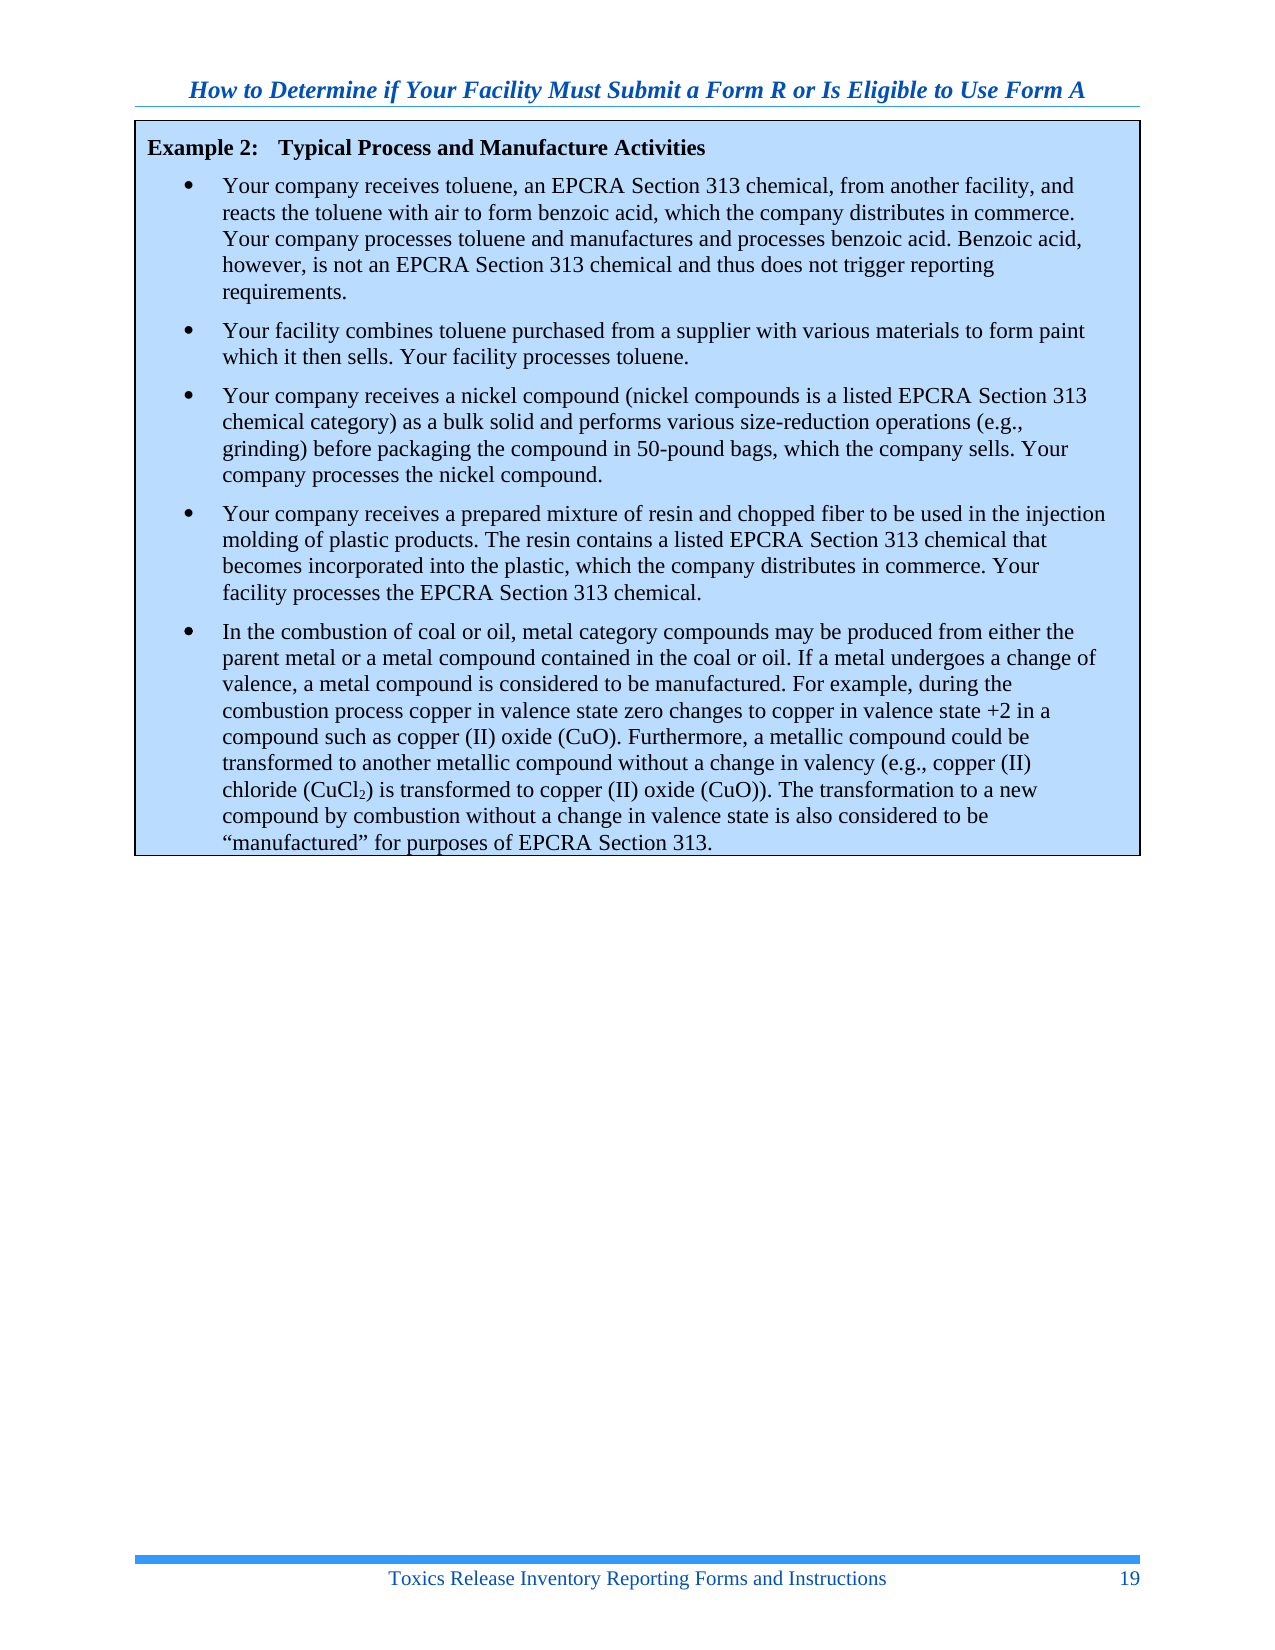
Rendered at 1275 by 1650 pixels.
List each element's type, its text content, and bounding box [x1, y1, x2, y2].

table_header Example 2: Typical Process and Manufacture Activities Your company receives toluene, an EPCRA Section 313 chemical, from another facility, and reacts the toluene with air to form benzoic acid, which the company distributes in commerce. Your company processes toluene and manufactures and processes benzoic acid. Benzoic acid, however, is not an EPCRA Section 313 chemical and thus does not trigger reporting requirements. Your facility combines toluene purchased from a supplier with various materials to form paint which it then sells. Your facility processes toluene. Your company receives a nickel compound (nickel compounds is a listed EPCRA Section 313 chemical category) as a bulk solid and performs various size-reduction operations (e.g., grinding) before packaging the compound in 50-pound bags, which the company sells. Your company processes the nickel compound. Your company receives a prepared mixture of resin and chopped fiber to be used in the injection molding of plastic products. The resin contains a listed EPCRA Section 313 chemical that becomes incorporated into the plastic, which the company distributes in commerce. Your facility processes the EPCRA Section 313 chemical. In the combustion of coal or oil, metal category compounds may be produced from either the parent metal or a metal compound contained in the coal or oil. If a metal undergoes a change of valence, a metal compound is considered to be manufactured. For example, during the combustion process copper in valence state zero changes to copper in valence state +2 in a compound such as copper (II) oxide (CuO). Furthermore, a metallic compound could be transformed to another metallic compound without a change in valency (e.g., copper (II) chloride (CuCl2) is transformed to copper (II) oxide (CuO)). The transformation to a new compound by combustion without a change in valence state is also considered to be “manufactured” for purposes of EPCRA Section 313. [136, 121, 1139, 855]
